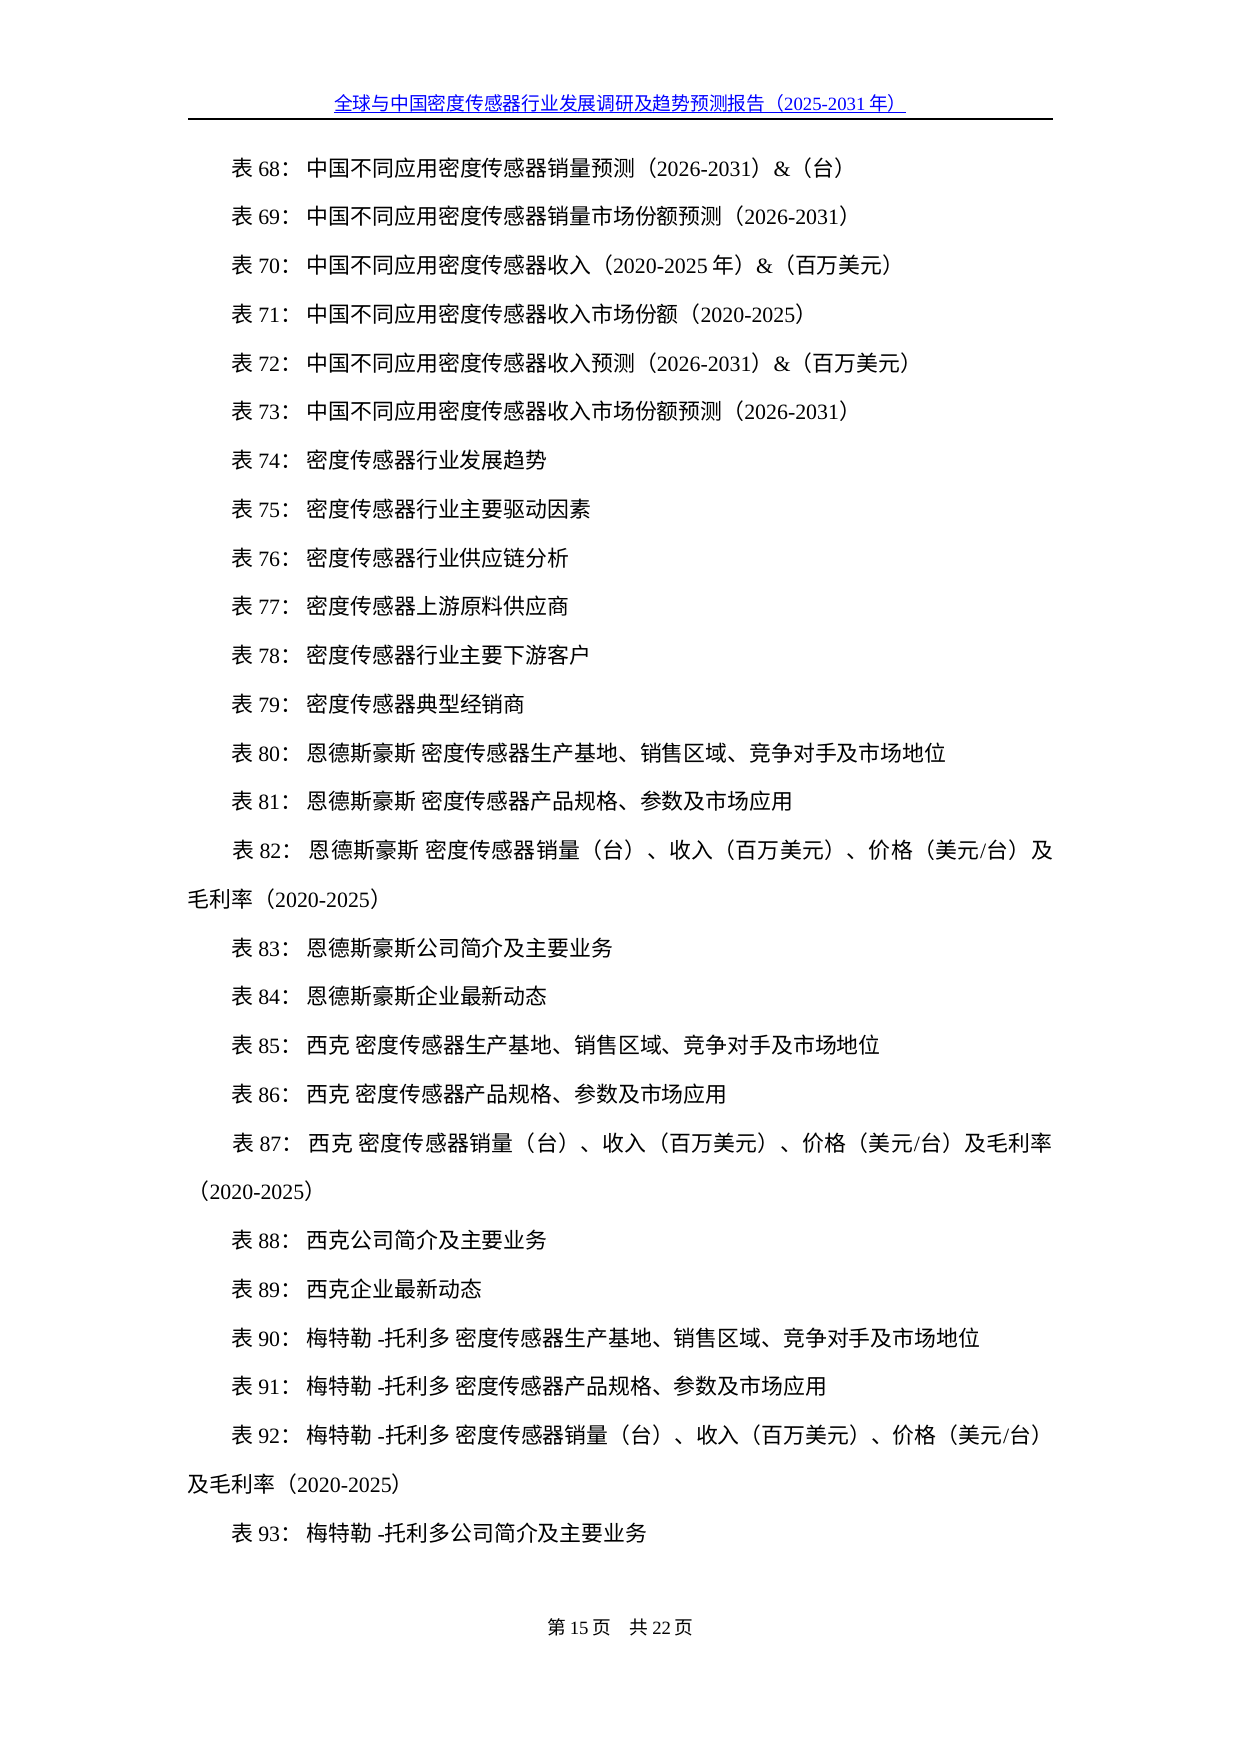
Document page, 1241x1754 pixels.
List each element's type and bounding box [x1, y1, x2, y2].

text [187, 150, 1053, 1548]
